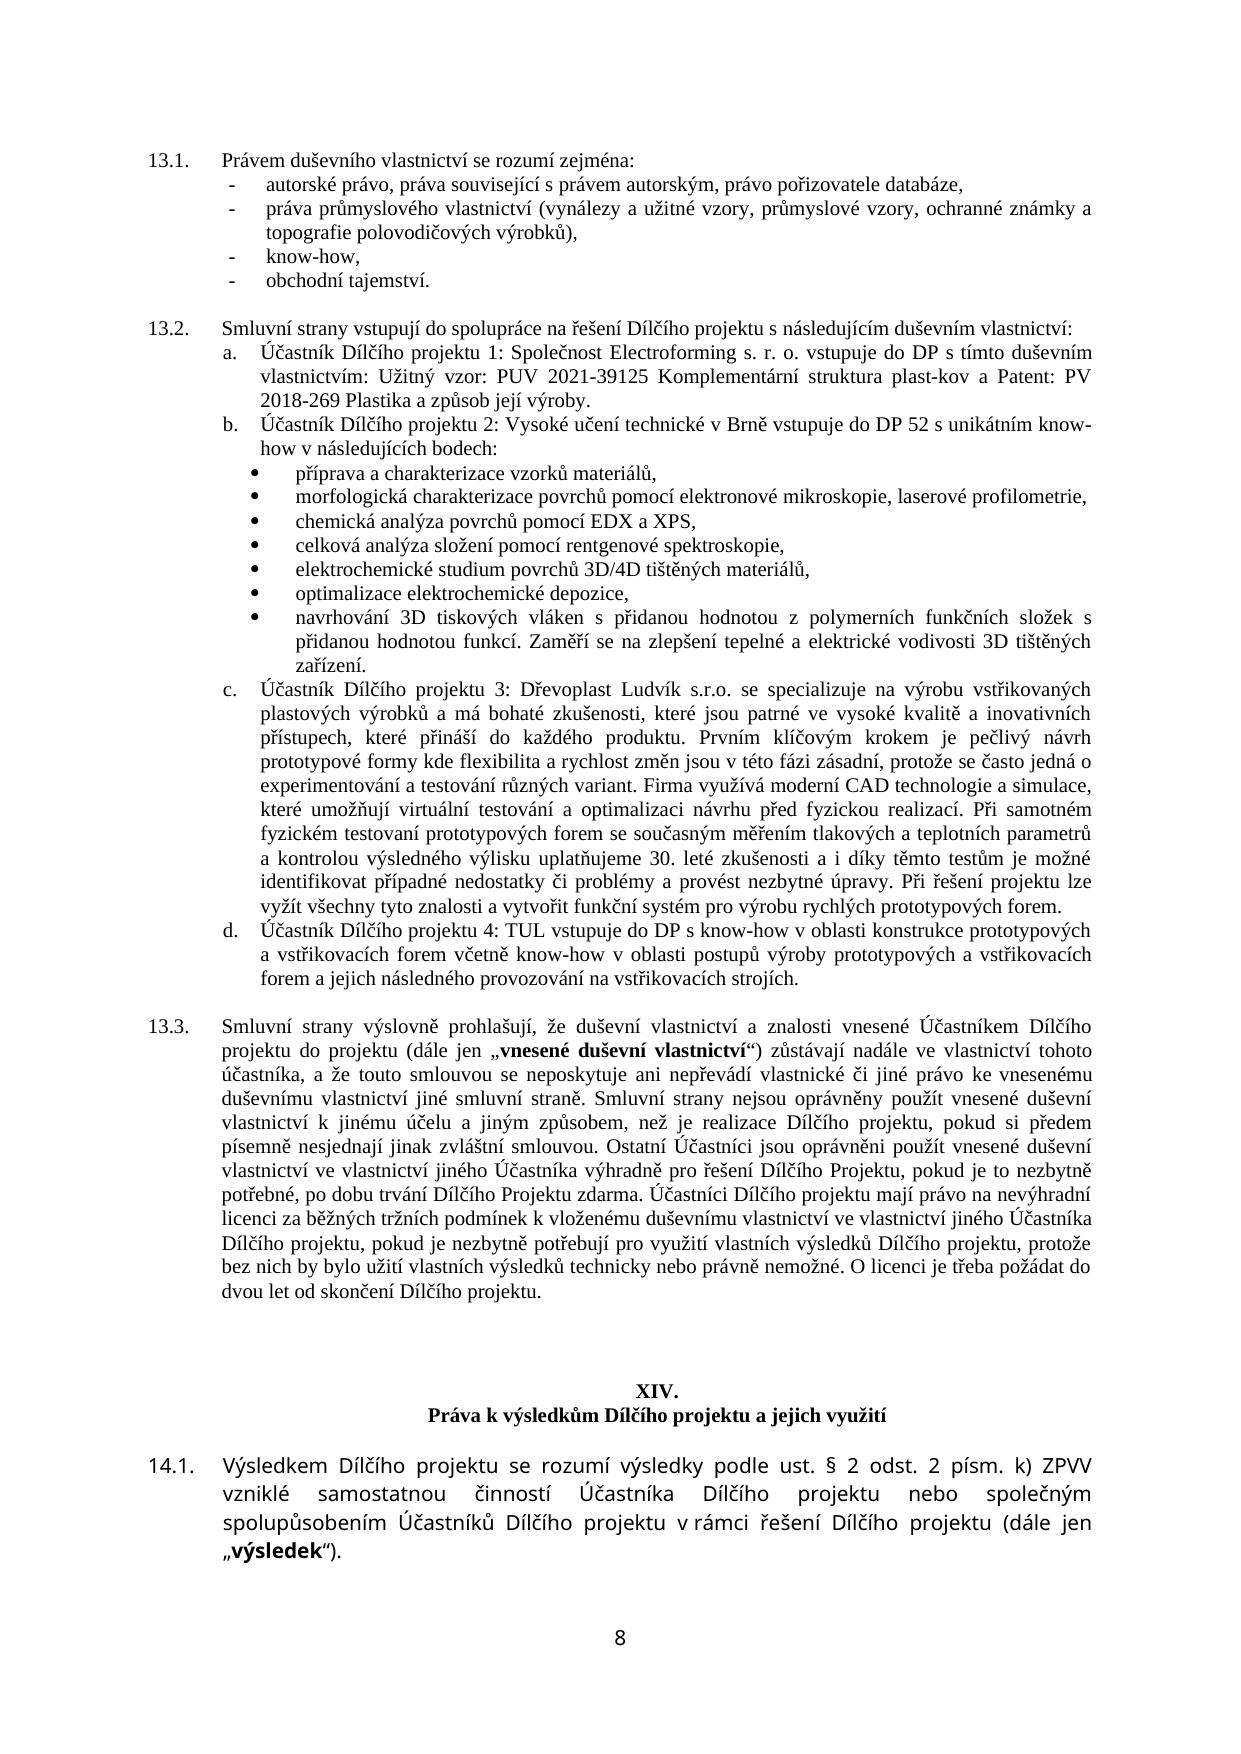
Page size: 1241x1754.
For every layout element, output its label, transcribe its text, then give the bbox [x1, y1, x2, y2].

list know-how, [228, 244, 1093, 268]
list Účastník Dílčího projektu 1: Společnost Electroforming s. r. o. vstupuje do DP s tímto duševním vlastnictvím: Užitný vzor: PUV 2021-39125 Komplementární struktura plast-kov a Patent: PV 2018-269 Plastika a způsob její výroby. [223, 340, 1093, 412]
list Smluvní strany výslovně prohlašují, že duševní vlastnictví a znalosti vnesené Účastníkem Dílčího projektu do projektu (dále jen „vnesené duševní vlastnictví“) zůstávají nadále ve vlastnictví tohoto účastníka, a že touto smlouvou se neposkytuje ani nepřevádí vlastnické či jiné právo ke vnesenému duševnímu vlastnictví jiné smluvní straně. Smluvní strany nejsou oprávněny použít vnesené duševní vlastnictví k jinému účelu a jiným způsobem, než je realizace Dílčího projektu, pokud si předem písemně nesjednají jinak zvláštní smlouvou. Ostatní Účastníci jsou oprávněni použít vnesené duševní vlastnictví ve vlastnictví jiného Účastníka výhradně pro řešení Dílčího Projektu, pokud je to nezbytně potřebné, po dobu trvání Dílčího Projektu zdarma. Účastníci Dílčího projektu mají právo na nevýhradní licenci za běžných tržních podmínek k vloženému duševnímu vlastnictví ve vlastnictví jiného Účastníka Dílčího projektu, pokud je nezbytně potřebují pro využití vlastních výsledků Dílčího projektu, protože bez nich by bylo užití vlastních výsledků technicky nebo právně nemožné. O licenci je třeba požádat do dvou let od skončení Dílčího projektu. [148, 1014, 1093, 1303]
list obchodní tajemství. [228, 268, 1093, 292]
list příprava a charakterizace vzorků materiálů, [251, 460, 1093, 484]
list elektrochemické studium povrchů 3D/4D tištěných materiálů, [251, 557, 1093, 581]
text Práva k výsledkům Dílčího projektu a jejich využití [221, 1403, 1093, 1427]
list Výsledkem Dílčího projektu se rozumí výsledky podle ust. § 2 odst. 2 písm. k) ZPVV vzniklé samostatnou činností Účastníka Dílčího projektu nebo společným spolupůsobením Účastníků Dílčího projektu v rámci řešení Dílčího projektu (dále jen „výsledek“). [148, 1451, 1093, 1565]
list optimalizace elektrochemické depozice, [251, 581, 1093, 605]
list Právem duševního vlastnictví se rozumí zejména: [148, 148, 1093, 172]
text XIV. [221, 1379, 1093, 1403]
list autorské právo, práva související s právem autorským, právo pořizovatele databáze, [228, 172, 1093, 196]
list celková analýza složení pomocí rentgenové spektroskopie, [251, 533, 1093, 557]
list Účastník Dílčího projektu 4: TUL vstupuje do DP s know-how v oblasti konstrukce prototypových a vstřikovacích forem včetně know-how v oblasti postupů výroby prototypových a vstřikovacích forem a jejich následného provozování na vstřikovacích strojích. [223, 918, 1093, 990]
list chemická analýza povrchů pomocí EDX a XPS, [251, 508, 1093, 533]
list Smluvní strany vstupují do spolupráce na řešení Dílčího projektu s následujícím duševním vlastnictví: [148, 316, 1093, 340]
list Účastník Dílčího projektu 3: Dřevoplast Ludvík s.r.o. se specializuje na výrobu vstřikovaných plastových výrobků a má bohaté zkušenosti, které jsou patrné ve vysoké kvalitě a inovativních přístupech, které přináší do každého produktu. Prvním klíčovým krokem je pečlivý návrh prototypové formy kde flexibilita a rychlost změn jsou v této fázi zásadní, protože se často jedná o experimentování a testování různých variant. Firma využívá moderní CAD technologie a simulace, které umožňují virtuální testování a optimalizaci návrhu před fyzickou realizací. Při samotném fyzickém testovaní prototypových forem se současným měřením tlakových a teplotních parametrů a kontrolou výsledného výlisku uplatňujeme 30. leté zkušenosti a i díky těmto testům je možné identifikovat případné nedostatky či problémy a provést nezbytné úpravy. Při řešení projektu lze vyžít všechny tyto znalosti a vytvořit funkční systém pro výrobu rychlých prototypových forem. [223, 677, 1093, 918]
list Účastník Dílčího projektu 2: Vysoké učení technické v Brně vstupuje do DP 52 s unikátním know-how v následujících bodech: [223, 412, 1093, 460]
list navrhování 3D tiskových vláken s přidanou hodnotou z polymerních funkčních složek s přidanou hodnotou funkcí. Zaměří se na zlepšení tepelné a elektrické vodivosti 3D tištěných zařízení. [251, 605, 1093, 677]
list práva průmyslového vlastnictví (vynálezy a užitné vzory, průmyslové vzory, ochranné známky a topografie polovodičových výrobků), [228, 196, 1093, 244]
list morfologická charakterizace povrchů pomocí elektronové mikroskopie, laserové profilometrie, [251, 484, 1093, 508]
